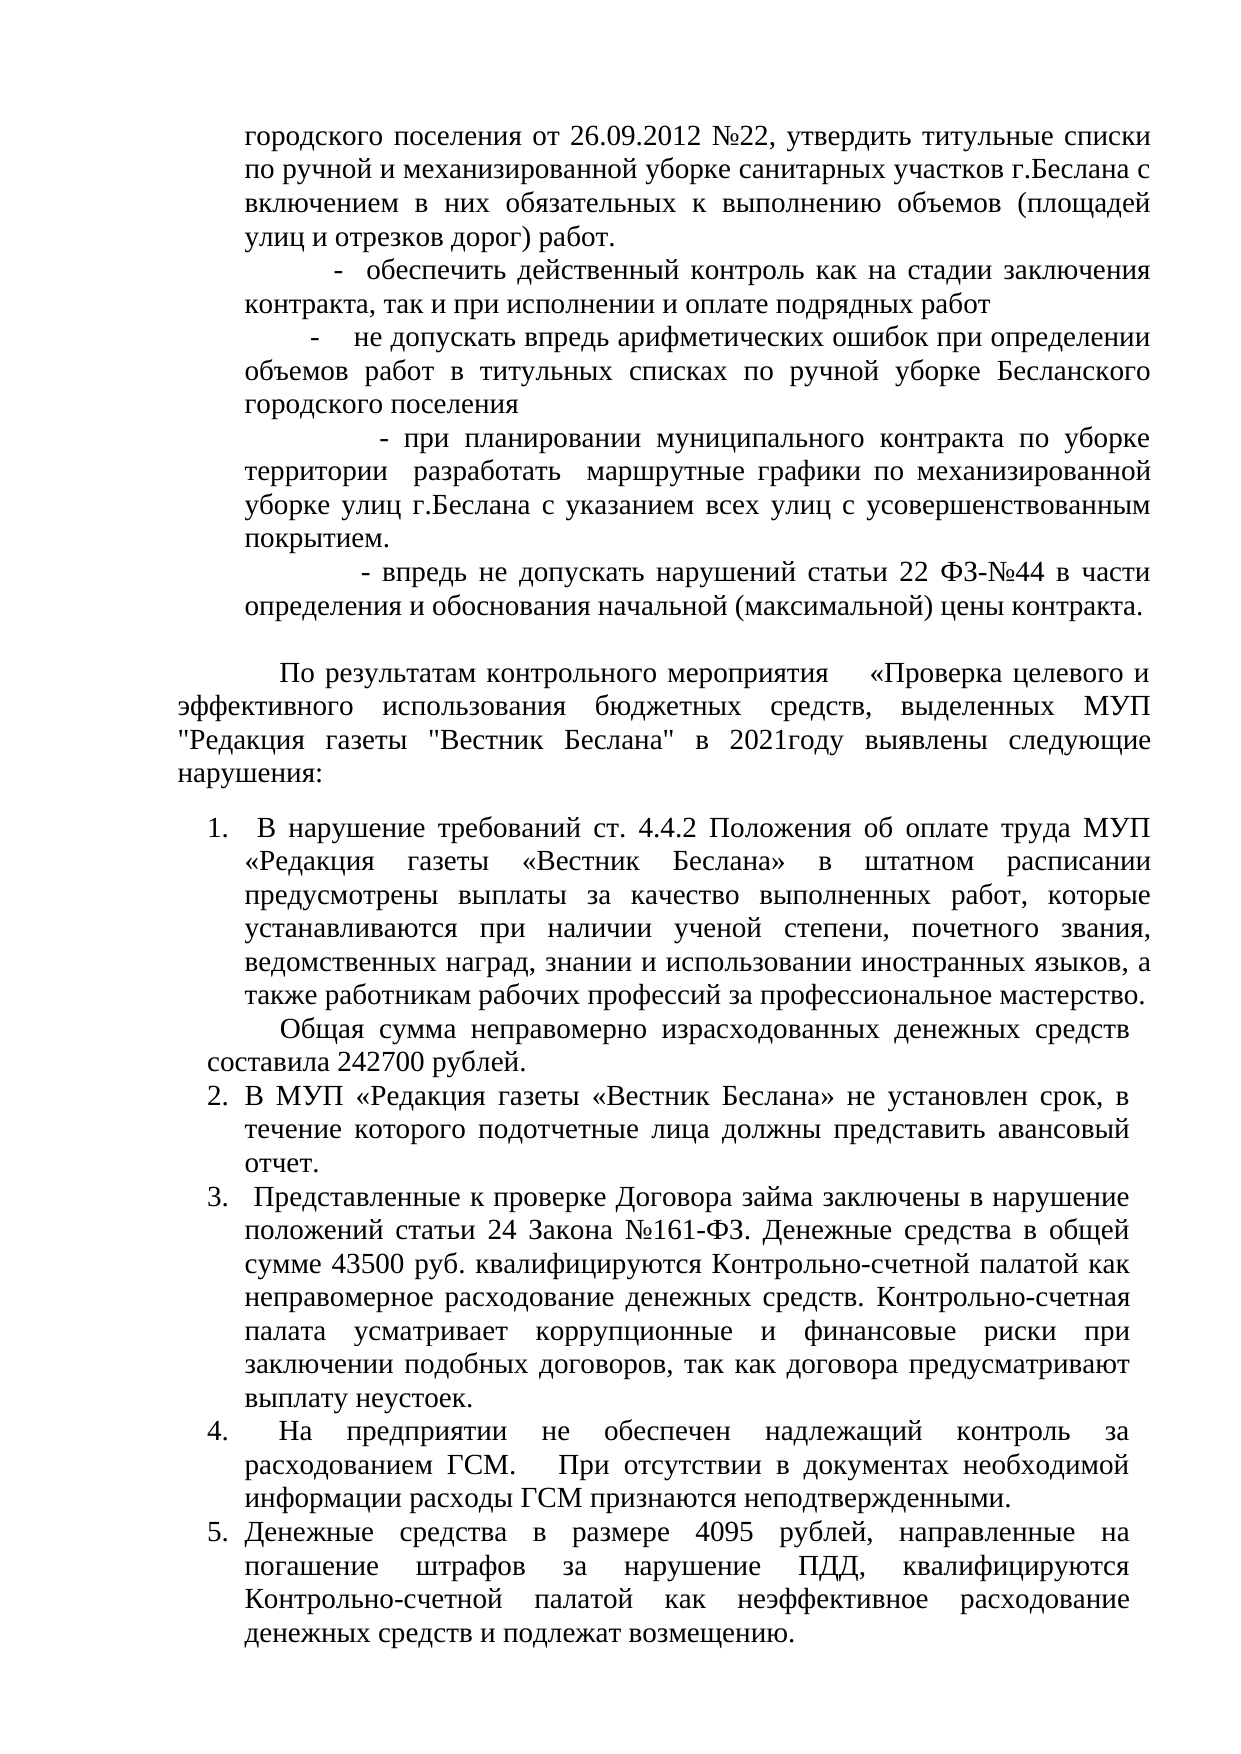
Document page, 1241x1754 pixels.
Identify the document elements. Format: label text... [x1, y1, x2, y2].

text - впредь не допускать нарушений статьи 22 ФЗ-№44 в части определения и обоснования начальной (максимальной) цены контракта. [244, 554, 1152, 621]
text Общая сумма неправомерно израсходованных денежных средств составила 242700 рублей. [207, 1011, 1130, 1078]
list В нарушение требований ст. 4.4.2 Положения об оплате труда МУП «Редакция газеты «Вестник Беслана» в штатном расписании предусмотрены выплаты за качество выполненных работ, которые устанавливаются при наличии ученой степени, почетного звания, ведомственных наград, знании и использовании иностранных языков, а также работникам рабочих профессий за профессиональное мастерство. [207, 810, 1152, 1011]
list На предприятии не обеспечен надлежащий контроль за расходованием ГСМ. При отсутствии в документах необходимой информации расходы ГСМ признаются неподтвержденными. [207, 1413, 1130, 1514]
list Денежные средства в размере 4095 рублей, направленные на погашение штрафов за нарушение ПДД, квалифицируются Контрольно-счетной палатой как неэффективное расходование денежных средств и подлежат возмещению. [207, 1514, 1130, 1648]
list В МУП «Редакция газеты «Вестник Беслана» не установлен срок, в течение которого подотчетные лица должны представить авансовый отчет. [207, 1078, 1130, 1179]
text По результатам контрольного мероприятия «Проверка целевого и эффективного использования бюджетных средств, выделенных МУП "Редакция газеты "Вестник Беслана" в 2021году выявлены следующие нарушения: [177, 655, 1152, 789]
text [244, 118, 1152, 252]
text - не допускать впредь арифметических ошибок при определении объемов работ в титульных списках по ручной уборке Бесланского городского поселения [244, 319, 1152, 420]
text - обеспечить действенный контроль как на стадии заключения контракта, так и при исполнении и оплате подрядных работ [244, 252, 1152, 319]
list Представленные к проверке Договора займа заключены в нарушение положений статьи 24 Закона №161-ФЗ. Денежные средства в общей сумме 43500 руб. квалифицируются Контрольно-счетной палатой как неправомерное расходование денежных средств. Контрольно-счетная палата усматривает коррупционные и финансовые риски при заключении подобных договоров, так как договора предусматривают выплату неустоек. [207, 1179, 1130, 1413]
text - при планировании муниципального контракта по уборке территории разработать маршрутные графики по механизированной уборке улиц г.Беслана с указанием всех улиц с усовершенствованным покрытием. [244, 420, 1152, 554]
